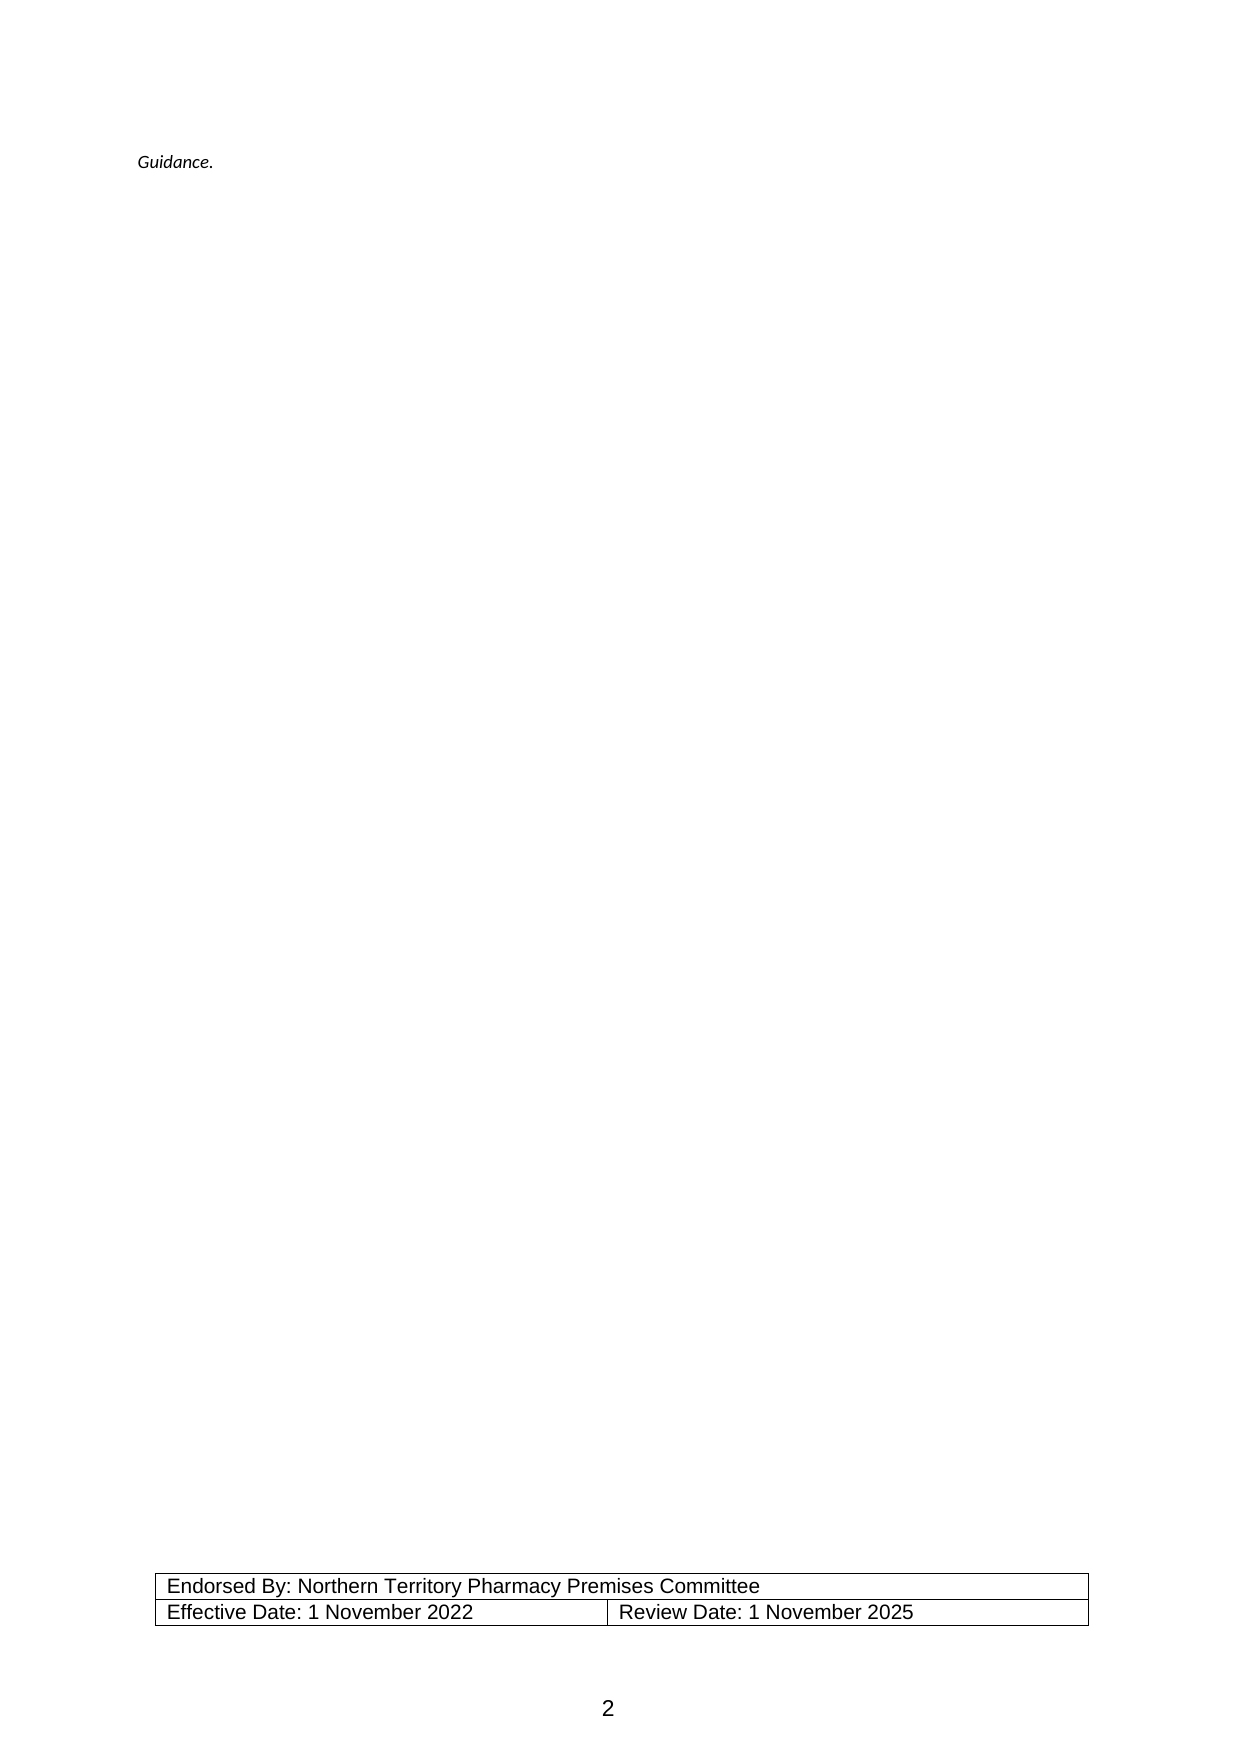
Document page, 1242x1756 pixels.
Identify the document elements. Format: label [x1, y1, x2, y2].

text [137, 150, 1112, 173]
